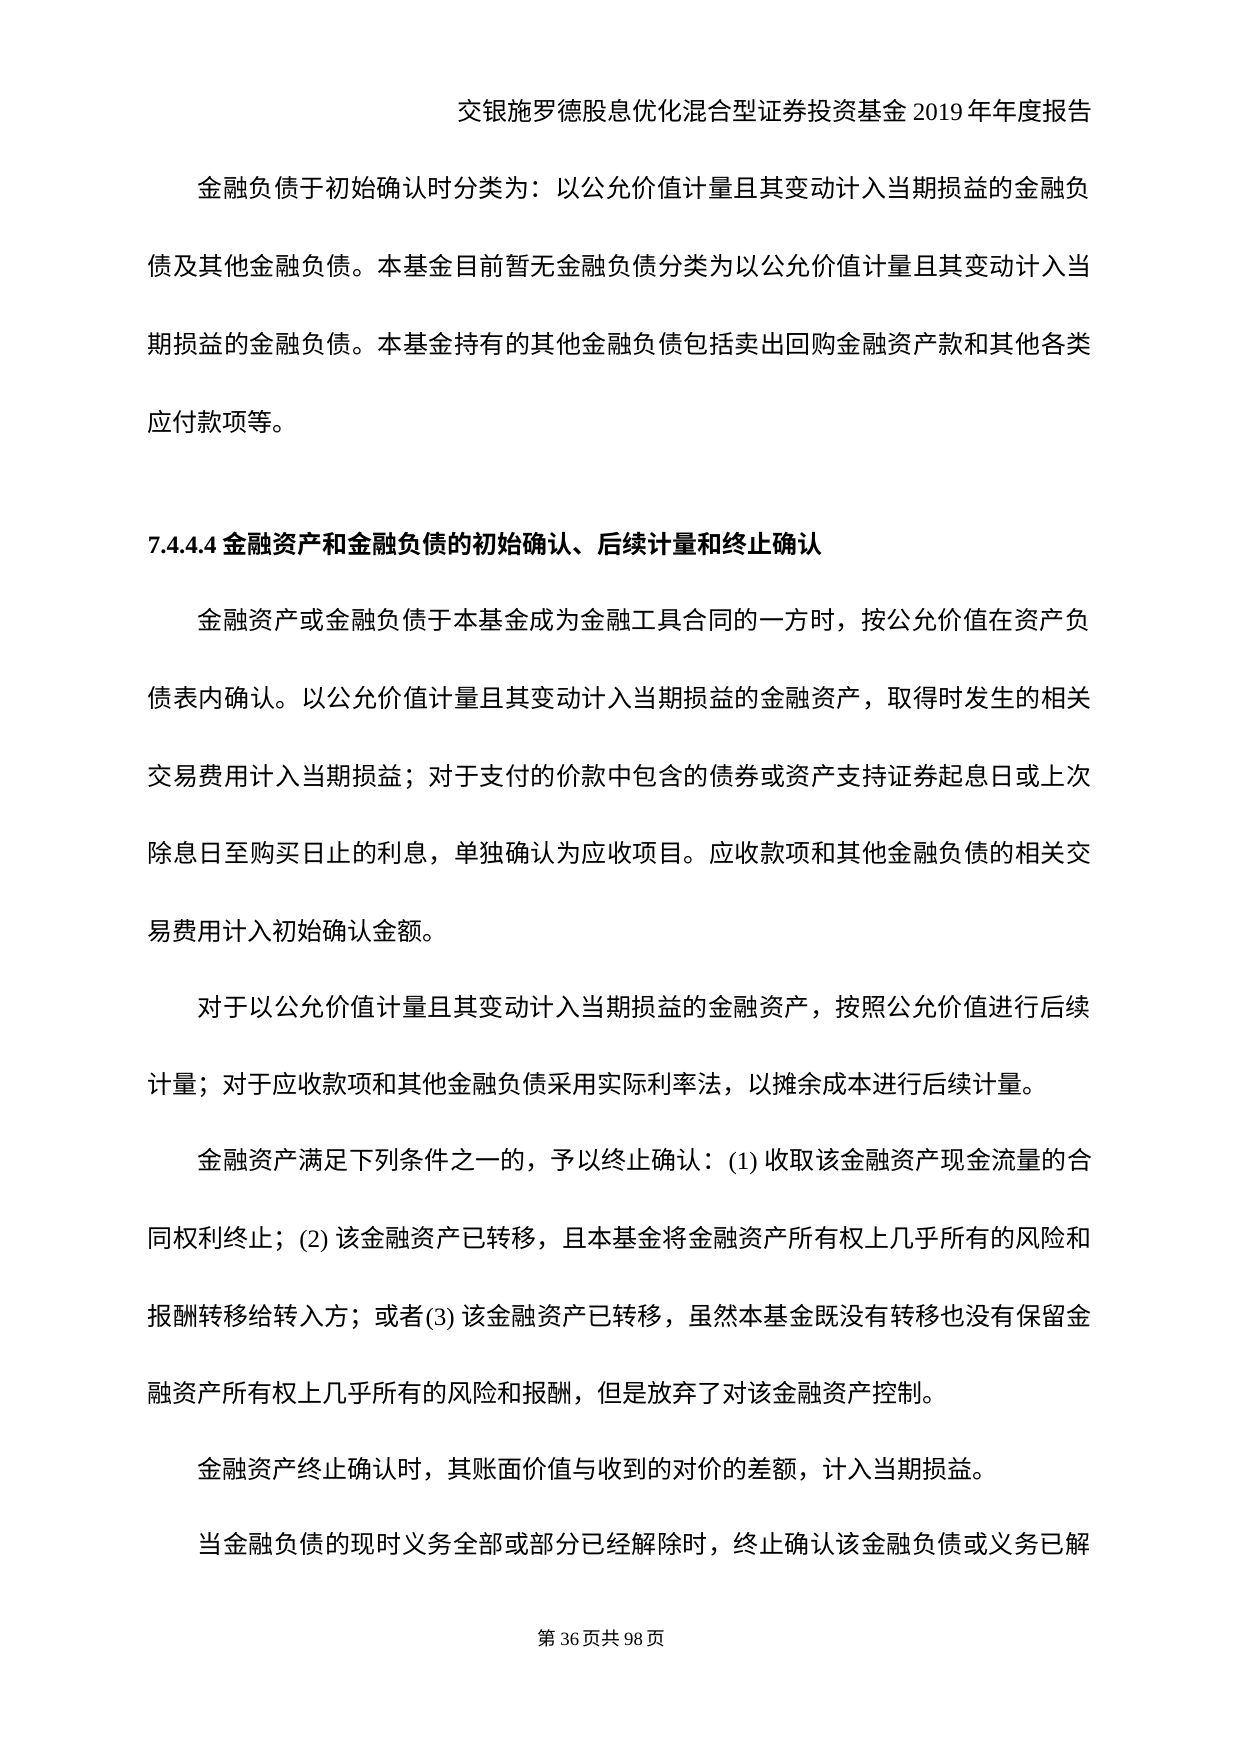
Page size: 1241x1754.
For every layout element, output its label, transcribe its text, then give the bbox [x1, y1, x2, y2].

text 金融负债于初始确认时分类为：以公允价值计量且其变动计入当期损益的金融负债及其他金融负债。本基金目前暂无金融负债分类为以公允价值计量且其变动计入当期损益的金融负债。本基金持有的其他金融负债包括卖出回购金融资产款和其他各类应付款项等。 [148, 154, 1092, 453]
text 对于以公允价值计量且其变动计入当期损益的金融资产，按照公允价值进行后续计量；对于应收款项和其他金融负债采用实际利率法，以摊余成本进行后续计量。 [148, 973, 1092, 1116]
text 金融资产满足下列条件之一的，予以终止确认：(1) 收取该金融资产现金流量的合同权利终止；(2) 该金融资产已转移，且本基金将金融资产所有权上几乎所有的风险和报酬转移给转入方；或者(3) 该金融资产已转移，虽然本基金既没有转移也没有保留金融资产所有权上几乎所有的风险和报酬，但是放弃了对该金融资产控制。 [148, 1126, 1092, 1424]
text 金融资产终止确认时，其账面价值与收到的对价的差额，计入当期损益。 [148, 1435, 1092, 1500]
text 7.4.4.4 金融资产和金融负债的初始确认、后续计量和终止确认 [148, 511, 1092, 576]
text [148, 1510, 1092, 1575]
text 金融资产或金融负债于本基金成为金融工具合同的一方时，按公允价值在资产负债表内确认。以公允价值计量且其变动计入当期损益的金融资产，取得时发生的相关交易费用计入当期损益；对于支付的价款中包含的债券或资产支持证券起息日或上次除息日至购买日止的利息，单独确认为应收项目。应收款项和其他金融负债的相关交易费用计入初始确认金额。 [148, 586, 1092, 962]
